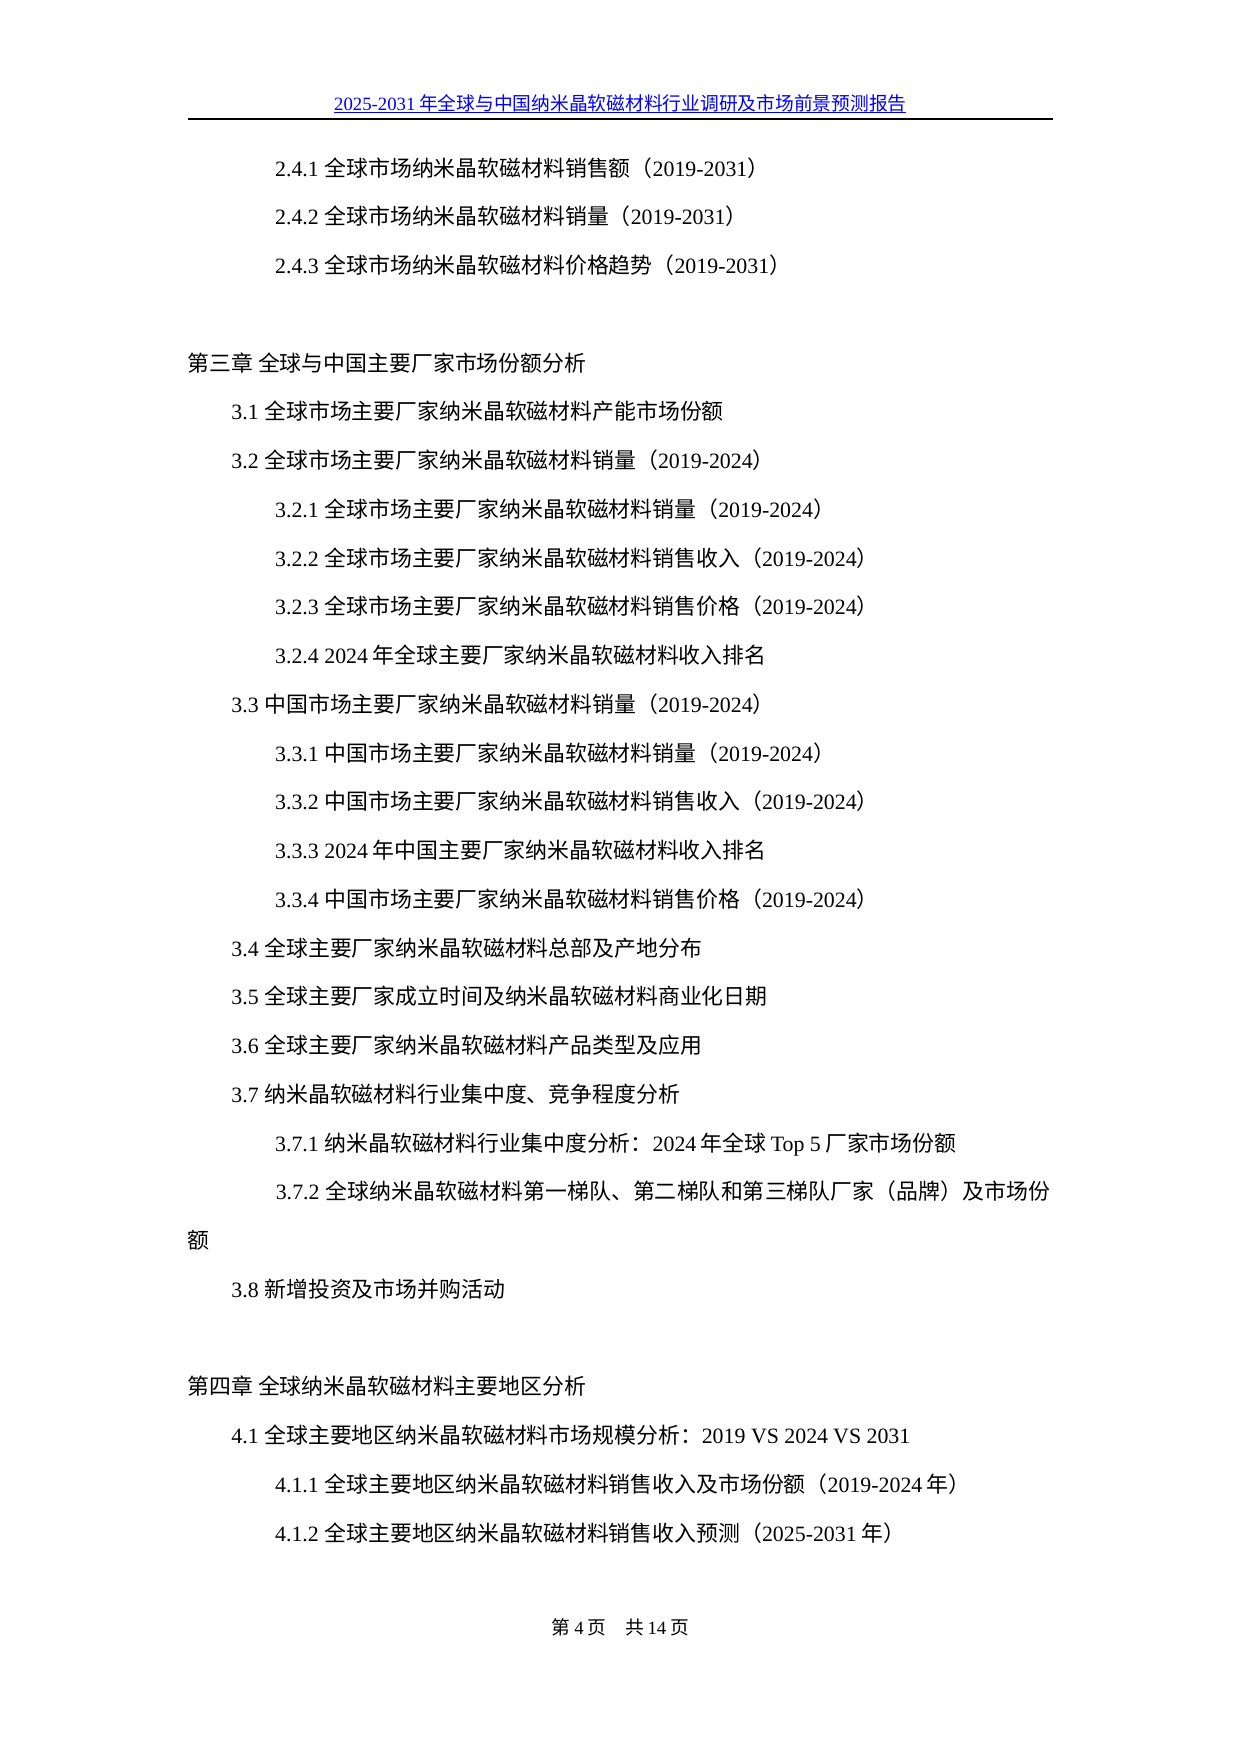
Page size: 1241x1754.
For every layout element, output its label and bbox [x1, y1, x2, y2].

text [187, 150, 1053, 1548]
